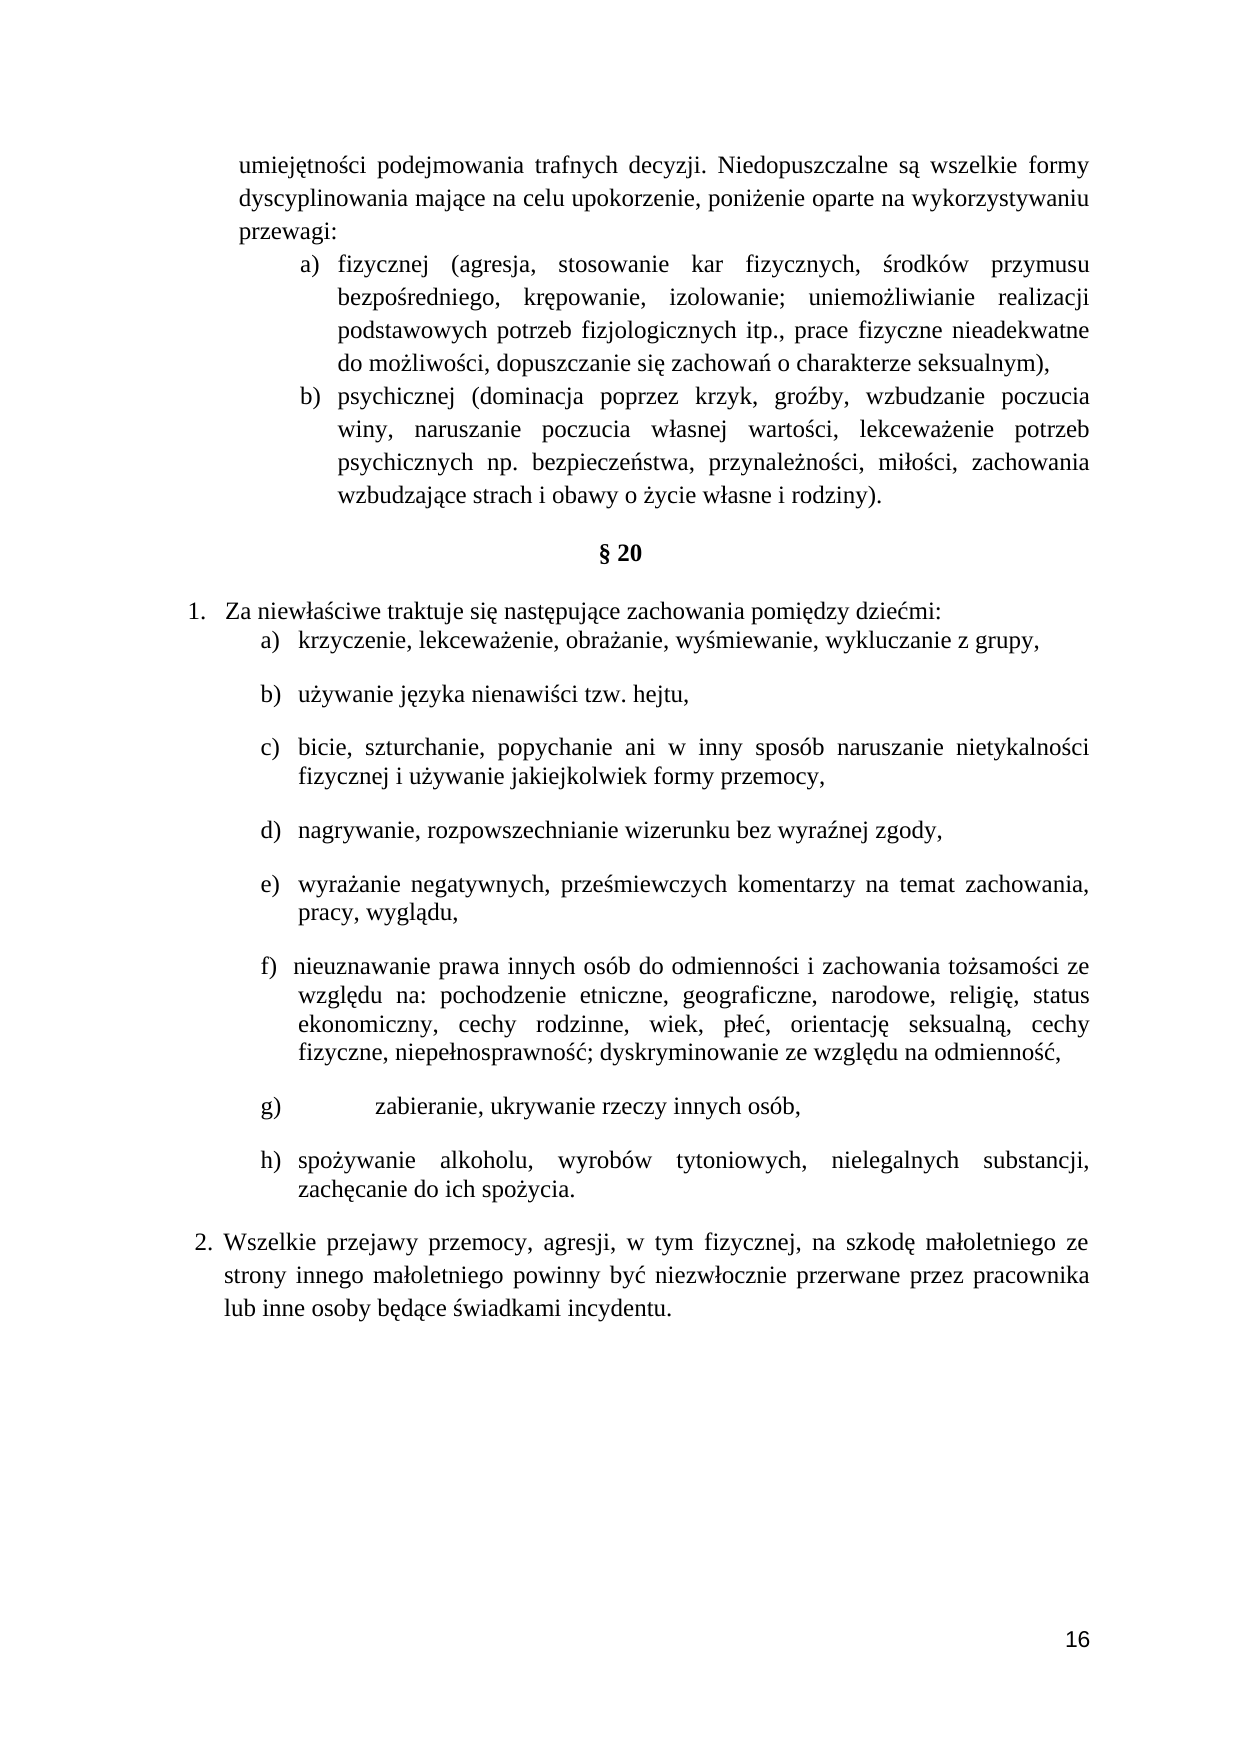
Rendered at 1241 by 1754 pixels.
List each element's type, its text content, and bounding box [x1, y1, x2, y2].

text g) zabieranie, ukrywanie rzeczy innych osób, [260, 1091, 1090, 1120]
text § 20 [150, 538, 1090, 567]
text c) bicie, szturchanie, popychanie ani w inny sposób naruszanie nietykalności fizycznej i używanie jakiejkolwiek formy przemocy, [260, 732, 1090, 790]
text 1. Za niewłaściwe traktuje się następujące zachowania pomiędzy dziećmi: [187, 596, 1090, 625]
text e) wyrażanie negatywnych, prześmiewczych komentarzy na temat zachowania, pracy, wyglądu, [260, 869, 1090, 926]
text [179, 150, 1090, 245]
text a) krzyczenie, lekceważenie, obrażanie, wyśmiewanie, wykluczanie z grupy, [260, 625, 1090, 654]
text d) nagrywanie, rozpowszechnianie wizerunku bez wyraźnej zgody, [260, 815, 1090, 844]
text h) spożywanie alkoholu, wyrobów tytoniowych, nielegalnych substancji, zachęcanie do ich spożycia. [260, 1145, 1090, 1202]
text a) fizycznej (agresja, stosowanie kar fizycznych, środków przymusu bezpośredniego, krępowanie, izolowanie; uniemożliwianie realizacji podstawowych potrzeb fizjologicznych itp., prace fizyczne nieadekwatne do możliwości, dopuszczanie się zachowań o charakterze seksualnym), [300, 249, 1090, 377]
text b) używanie języka nienawiści tzw. hejtu, [260, 679, 1090, 707]
text 2. Wszelkie przejawy przemocy, agresji, w tym fizycznej, na szkodę małoletniego ze strony innego małoletniego powinny być niezwłocznie przerwane przez pracownika lub inne osoby będące świadkami incydentu. [194, 1227, 1090, 1322]
text f) nieuznawanie prawa innych osób do odmienności i zachowania tożsamości ze względu na: pochodzenie etniczne, geograficzne, narodowe, religię, status ekonomiczny, cechy rodzinne, wiek, płeć, orientację seksualną, cechy fizyczne, niepełnosprawność; dyskryminowanie ze względu na odmienność, [260, 951, 1090, 1066]
text b) psychicznej (dominacja poprzez krzyk, groźby, wzbudzanie poczucia winy, naruszanie poczucia własnej wartości, lekceważenie potrzeb psychicznych np. bezpieczeństwa, przynależności, miłości, zachowania wzbudzające strach i obawy o życie własne i rodziny). [300, 381, 1090, 509]
